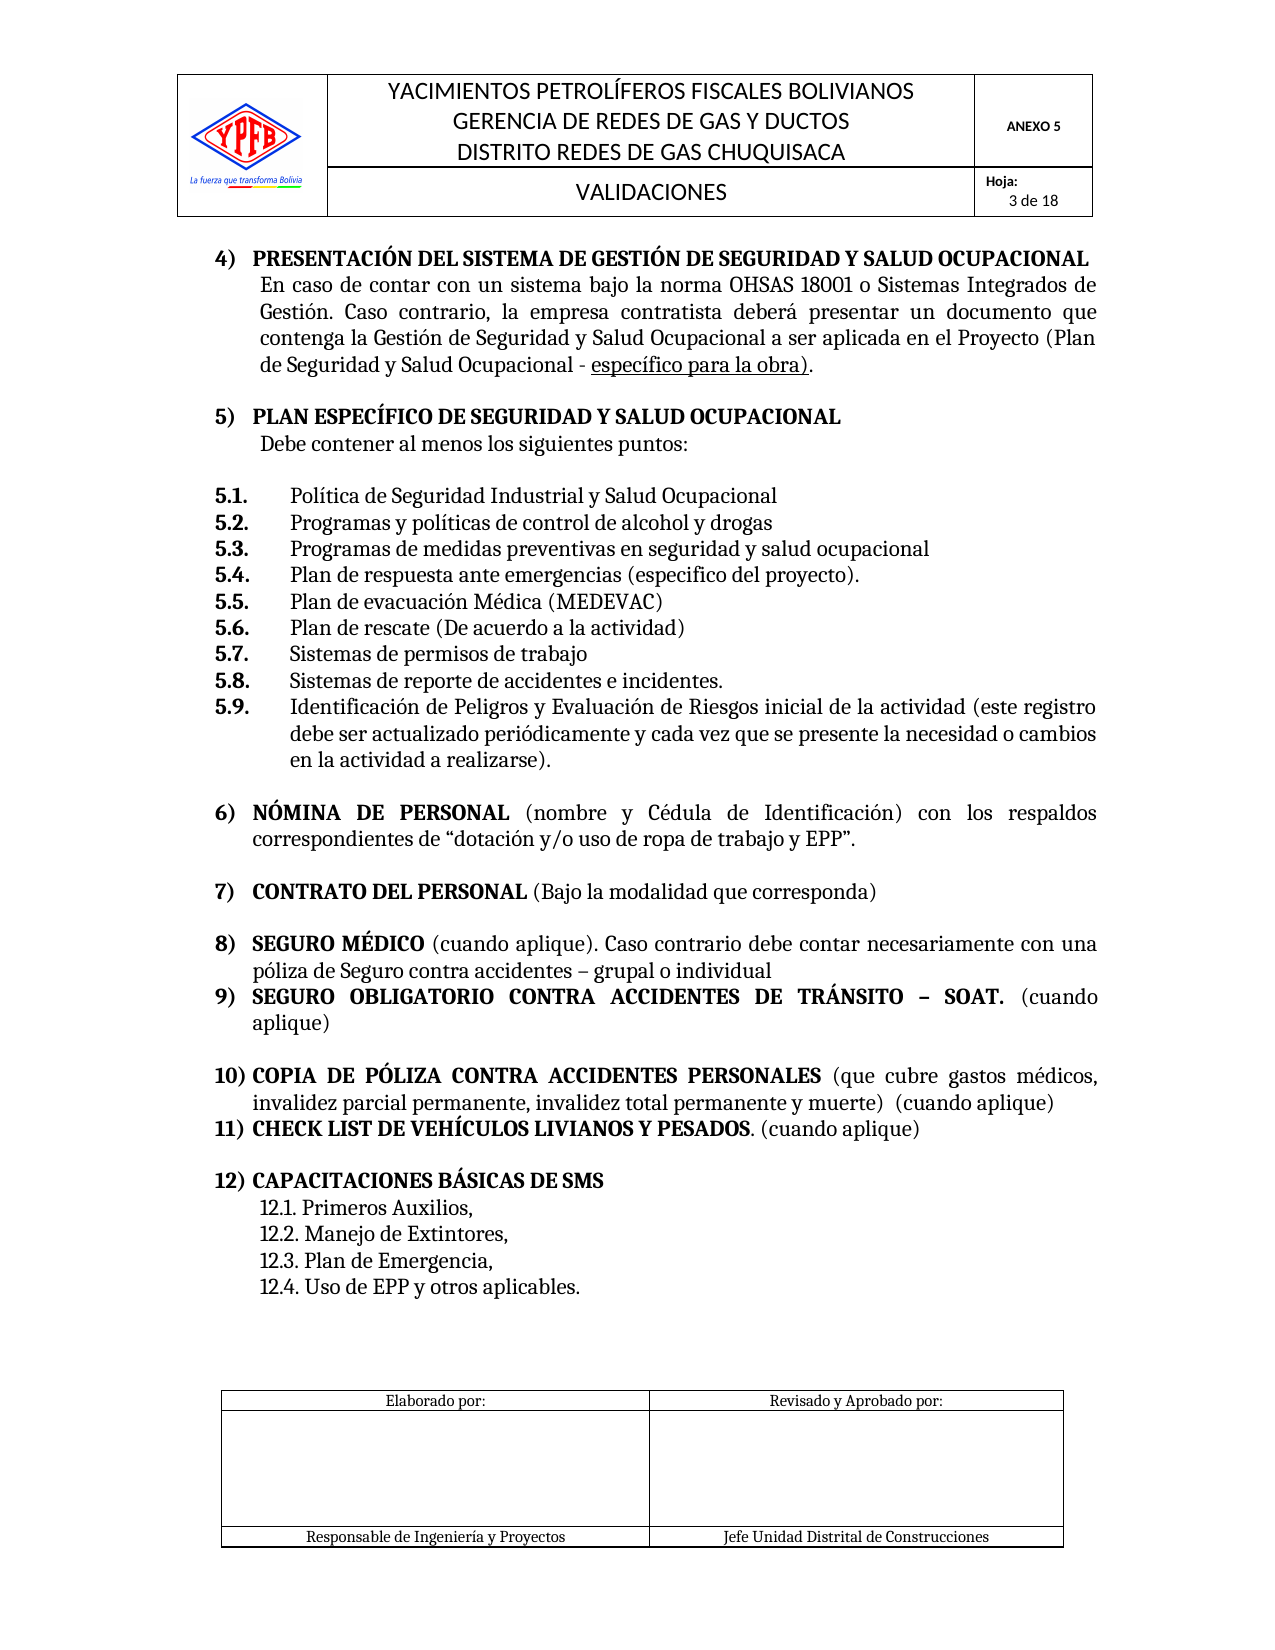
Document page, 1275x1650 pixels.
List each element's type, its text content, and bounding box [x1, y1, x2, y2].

list Plan de evacuación Médica (MEDEVAC) [215, 588, 1098, 615]
text 12.1. Primeros Auxilios, [260, 1195, 1098, 1221]
list CAPACITACIONES BÁSICAS DE SMS [215, 1168, 1098, 1195]
list Política de Seguridad Industrial y Salud Ocupacional [215, 483, 1098, 509]
list Plan de rescate (De acuerdo a la actividad) [215, 615, 1098, 641]
list COPIA DE PÓLIZA CONTRA ACCIDENTES PERSONALES (que cubre gastos médicos, invalidez parcial permanente, invalidez total permanente y muerte) (cuando aplique) [215, 1063, 1098, 1116]
list CONTRATO DEL PERSONAL (Bajo la modalidad que corresponda) [215, 878, 1098, 905]
list CHECK LIST DE VEHÍCULOS LIVIANOS Y PESADOS. (cuando aplique) [215, 1116, 1098, 1142]
picture [188, 98, 303, 193]
text En caso de contar con un sistema bajo la norma OHSAS 18001 o Sistemas Integrados de Gestión. Caso contrario, la empresa contratista deberá presentar un documento que contenga la Gestión de Seguridad y Salud Ocupacional a ser aplicada en el Proyecto (Plan de Seguridad y Salud Ocupacional - específico para la obra). [260, 272, 1098, 378]
list PLAN ESPECÍFICO DE SEGURIDAD Y SALUD OCUPACIONAL [215, 404, 1098, 430]
list SEGURO MÉDICO (cuando aplique). Caso contrario debe contar necesariamente con una póliza de Seguro contra accidentes – grupal o individual [215, 931, 1098, 984]
text 12.2. Manejo de Extintores, [260, 1221, 1098, 1247]
list Plan de respuesta ante emergencias (especifico del proyecto). [215, 562, 1098, 588]
list NÓMINA DE PERSONAL (nombre y Cédula de Identificación) con los respaldos correspondientes de “dotación y/o uso de ropa de trabajo y EPP”. [215, 799, 1098, 852]
list SEGURO OBLIGATORIO CONTRA ACCIDENTES DE TRÁNSITO – SOAT. (cuando aplique) [215, 984, 1098, 1037]
list Programas y políticas de control de alcohol y drogas [215, 509, 1098, 536]
list PRESENTACIÓN DEL SISTEMA DE GESTIÓN DE SEGURIDAD Y SALUD OCUPACIONAL [215, 246, 1098, 272]
text 12.3. Plan de Emergencia, [260, 1247, 1098, 1274]
list Sistemas de permisos de trabajo [215, 641, 1098, 668]
list Programas de medidas preventivas en seguridad y salud ocupacional [215, 536, 1098, 562]
list Sistemas de reporte de accidentes e incidentes. [215, 668, 1098, 694]
text 12.4. Uso de EPP y otros aplicables. [260, 1274, 1098, 1300]
list Identificación de Peligros y Evaluación de Riesgos inicial de la actividad (este registro debe ser actualizado periódicamente y cada vez que se presente la necesidad o cambios en la actividad a realizarse). [215, 694, 1098, 773]
text Debe contener al menos los siguientes puntos: [260, 430, 1098, 457]
